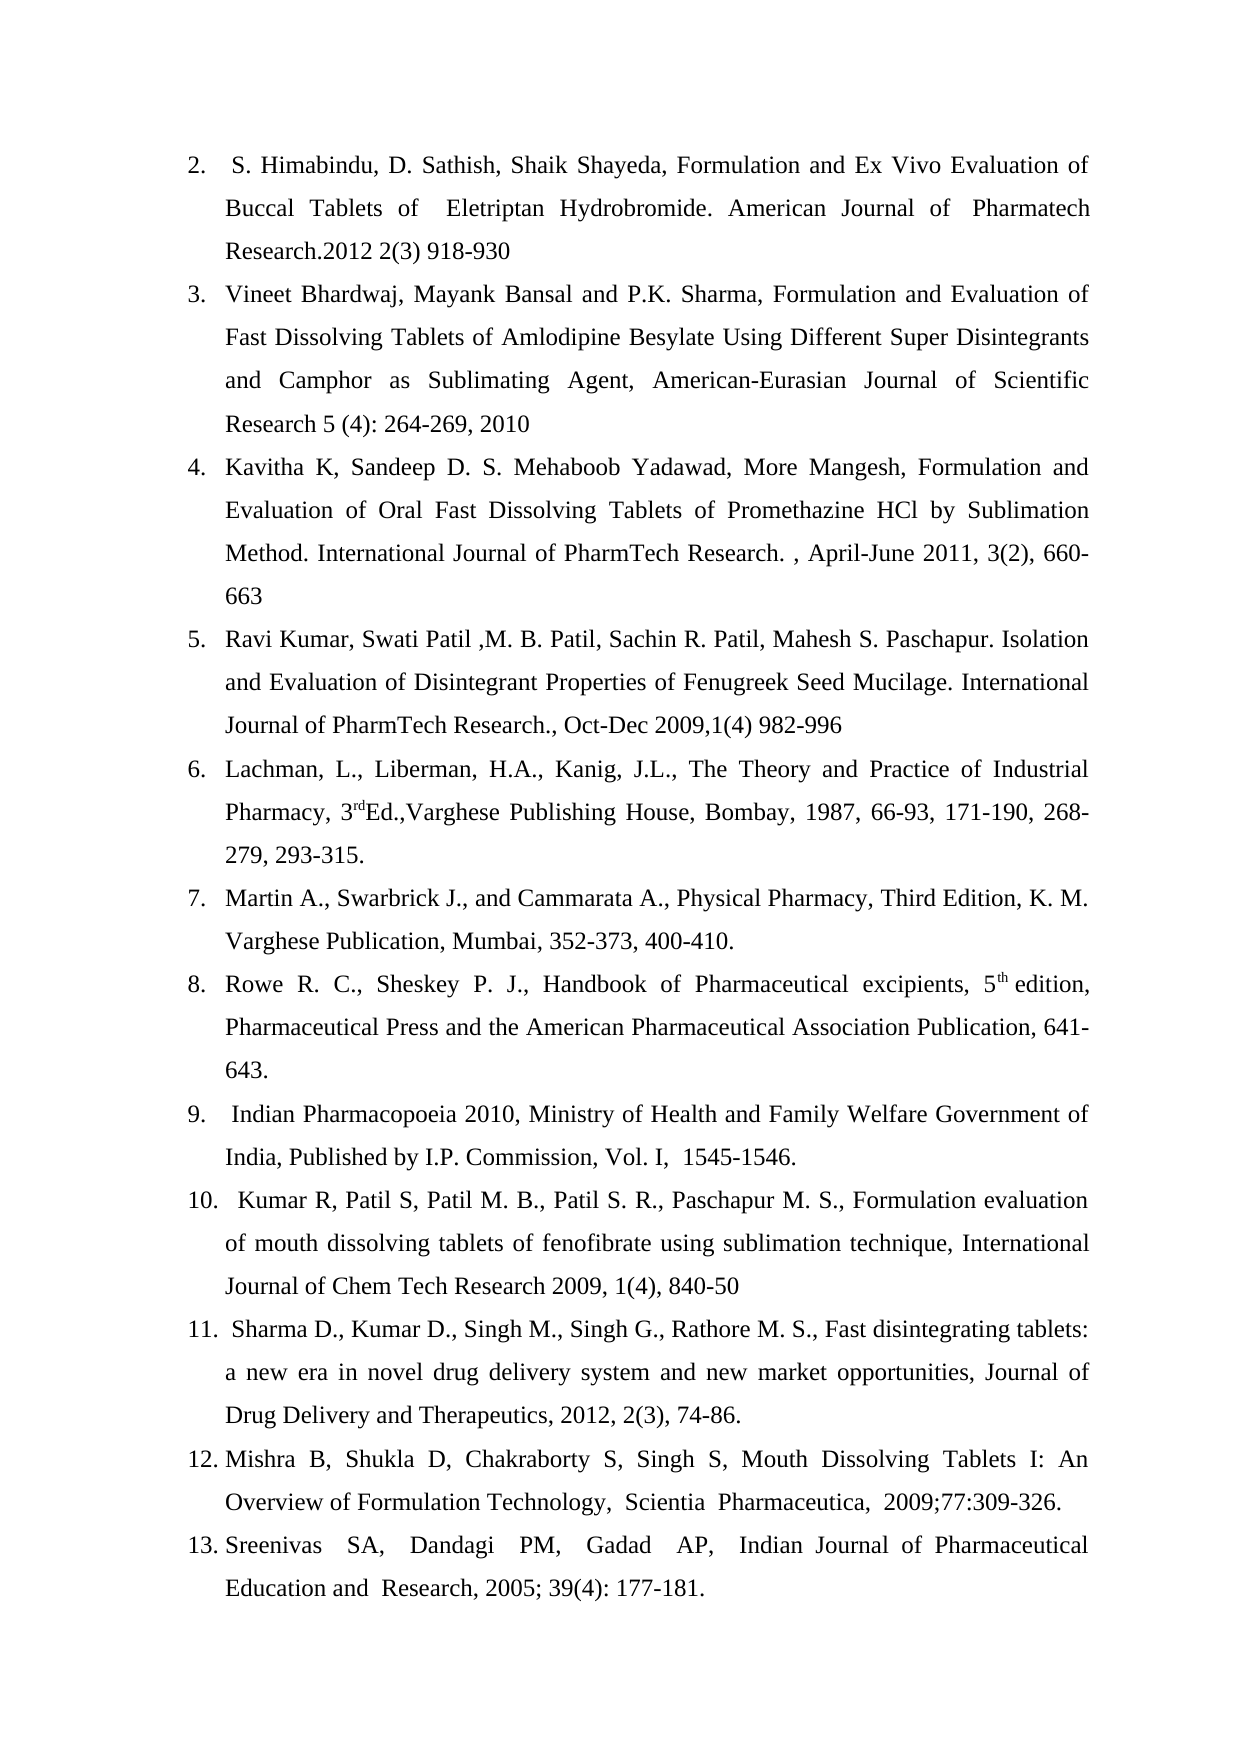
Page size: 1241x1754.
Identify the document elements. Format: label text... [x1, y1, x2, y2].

list Kavitha K, Sandeep D. S. Mehaboob Yadawad, More Mangesh, Formulation and Evaluation of Oral Fast Dissolving Tablets of Promethazine HCl by Sublimation Method. International Journal of PharmTech Research. , April-June 2011, 3(2), 660-663 [187, 452, 1090, 610]
list Kumar R, Patil S, Patil M. B., Patil S. R., Paschapur M. S., Formulation evaluation of mouth dissolving tablets of fenofibrate using sublimation technique, International Journal of Chem Tech Research 2009, 1(4), 840-50 [187, 1185, 1090, 1300]
list Rowe R. C., Sheskey P. J., Handbook of Pharmaceutical excipients, 5th edition, Pharmaceutical Press and the American Pharmaceutical Association Publication, 641-643. [187, 969, 1090, 1084]
list Vineet Bhardwaj, Mayank Bansal and P.K. Sharma, Formulation and Evaluation of Fast Dissolving Tablets of Amlodipine Besylate Using Different Super Disintegrants and Camphor as Sublimating Agent, American-Eurasian Journal of Scientific Research 5 (4): 264-269, 2010 [187, 279, 1090, 437]
list Sharma D., Kumar D., Singh M., Singh G., Rathore M. S., Fast disintegrating tablets: a new era in novel drug delivery system and new market opportunities, Journal of Drug Delivery and Therapeutics, 2012, 2(3), 74-86. [187, 1314, 1090, 1429]
list Lachman, L., Liberman, H.A., Kanig, J.L., The Theory and Practice of Industrial Pharmacy, 3rdEd.,Varghese Publishing House, Bombay, 1987, 66-93, 171-190, 268-279, 293-315. [187, 754, 1090, 869]
list Ravi Kumar, Swati Patil ,M. B. Patil, Sachin R. Patil, Mahesh S. Paschapur. Isolation and Evaluation of Disintegrant Properties of Fenugreek Seed Mucilage. International Journal of PharmTech Research., Oct-Dec 2009,1(4) 982-996 [187, 624, 1090, 739]
list S. Himabindu, D. Sathish, Shaik Shayeda, Formulation and Ex Vivo Evaluation of Buccal Tablets of Eletriptan Hydrobromide. American Journal of Pharmatech Research.2012 2(3) 918-930 [187, 150, 1090, 265]
list Indian Pharmacopoeia 2010, Ministry of Health and Family Welfare Government of India, Published by I.P. Commission, Vol. I, 1545-1546. [187, 1099, 1090, 1171]
list Martin A., Swarbrick J., and Cammarata A., Physical Pharmacy, Third Edition, K. M. Varghese Publication, Mumbai, 352-373, 400-410. [187, 883, 1090, 955]
list Sreenivas SA, Dandagi PM, Gadad AP, Indian Journal of Pharmaceutical Education and Research, 2005; 39(4): 177-181. [187, 1530, 1090, 1602]
list Mishra B, Shukla D, Chakraborty S, Singh S, Mouth Dissolving Tablets I: An Overview of Formulation Technology, Scientia Pharmaceutica, 2009;77:309-326. [187, 1444, 1090, 1516]
